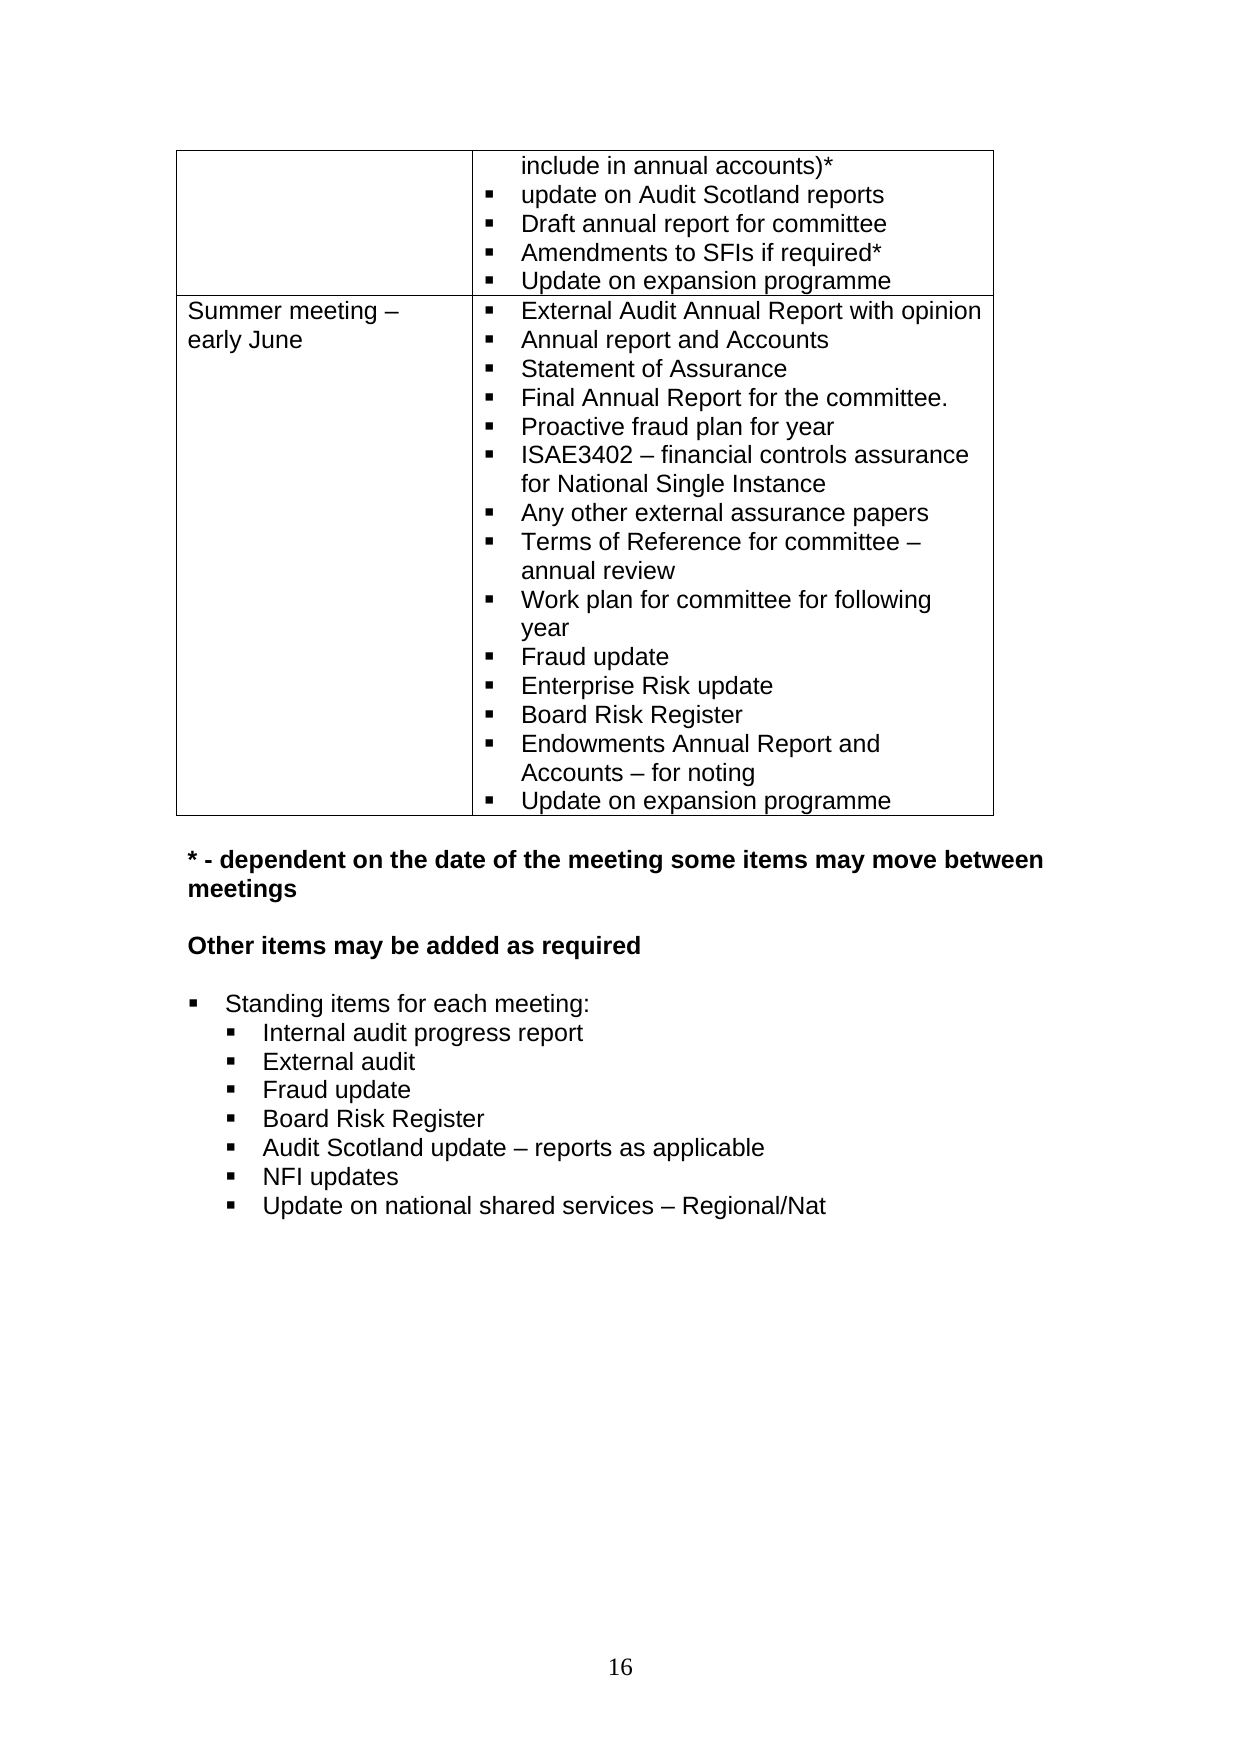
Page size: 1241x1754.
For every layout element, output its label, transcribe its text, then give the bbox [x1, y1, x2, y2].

table_cell External Audit Annual Report with opinion Annual report and Accounts Statement of Assurance Final Annual Report for the committee. Proactive fraud plan for year ISAE3402 – financial controls assurance for National Single Instance Any other external assurance papers Terms of Reference for committee – annual review Work plan for committee for following year Fraud update Enterprise Risk update Board Risk Register Endowments Annual Report and Accounts – for noting Update on expansion programme [473, 296, 993, 815]
list Update on national shared services – Regional/Nat [225, 1191, 1053, 1219]
list Board Risk Register [225, 1104, 1053, 1133]
list Audit update – reports as applicable [225, 1133, 1053, 1162]
list External audit [225, 1046, 1053, 1075]
text Other items may be added as required [187, 931, 1053, 960]
list Fraud update [225, 1075, 1053, 1104]
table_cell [177, 151, 472, 295]
list Standing items for each meeting: [187, 989, 1053, 1018]
table_cell Summer meeting – early June [177, 296, 472, 815]
list Internal audit progress report [225, 1018, 1053, 1046]
list NFI updates [225, 1162, 1053, 1191]
text * - dependent on the date of the meeting some items may move between meetings [187, 845, 1053, 902]
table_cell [473, 151, 993, 295]
